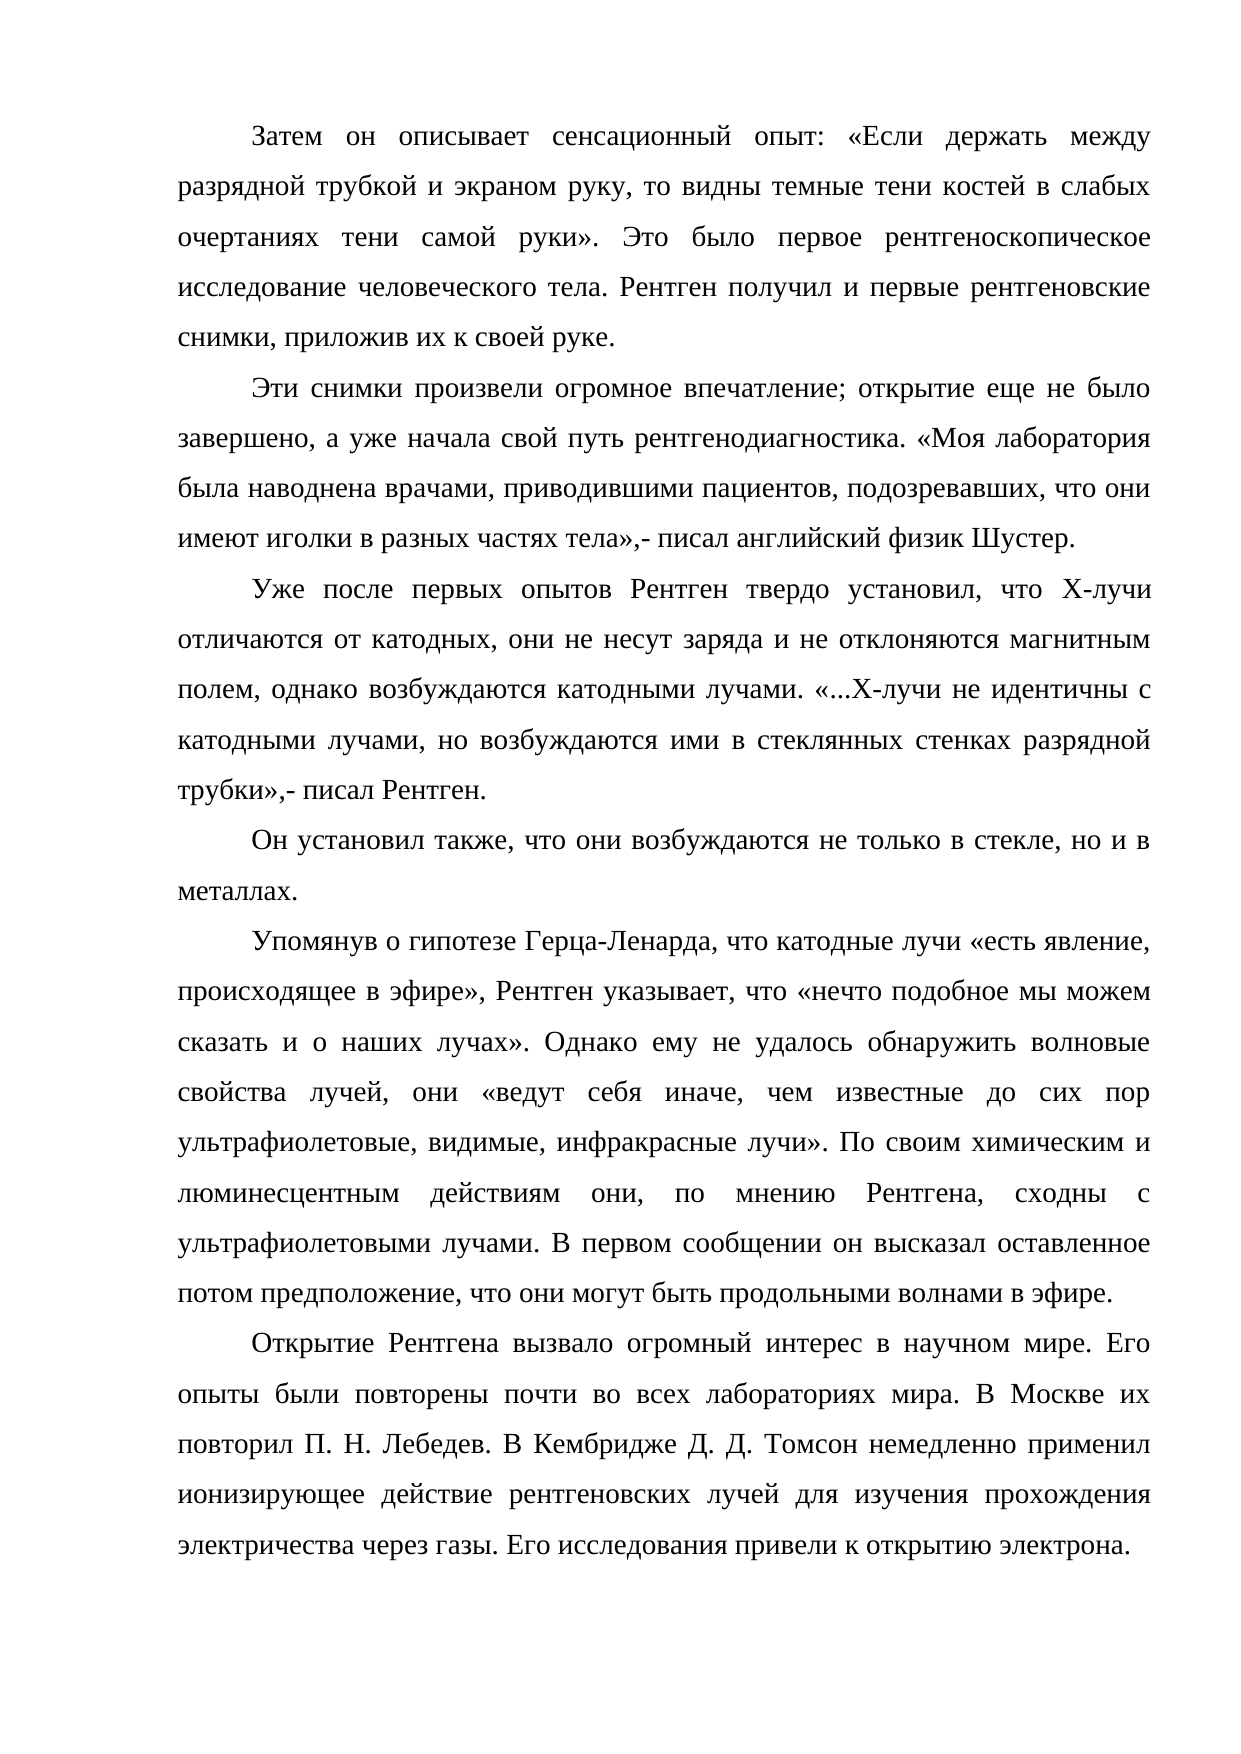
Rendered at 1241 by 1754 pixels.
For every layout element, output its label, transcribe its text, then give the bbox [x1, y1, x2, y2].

text Уже после первых опытов Рентген твердо установил, что Х-лучи отличаются от катодных, они не несут заряда и не отклоняются магнитным полем, однако возбуждаются катодными лучами. «...Х-лучи не идентичны с катодными лучами, но возбуждаются ими в стеклянных стенках разрядной трубки»,- писал Рентген. [177, 571, 1152, 806]
text Эти снимки произвели огромное впечатление; открытие еще не было завершено, а уже начала свой путь рентгенодиагностика. «Моя лаборатория была наводнена врачами, приводившими пациентов, подозревавших, что они имеют иголки в разных частях тела»,- писал английский физик Шустер. [177, 370, 1152, 554]
text Он установил также, что они возбуждаются не только в стекле, но и в металлах. [177, 822, 1152, 906]
text Открытие Рентгена вызвало огромный интерес в научном мире. Его опыты были повторены почти во всех лабораториях мира. В Москве их повторил П. Н. Лебедев. В Кембридже Д. Д. Томсон немедленно применил ионизирующее действие рентгеновских лучей для изучения прохождения электричества через газы. Его исследования привели к открытию электрона. [177, 1326, 1152, 1560]
text Затем он описывает сенсационный опыт: «Если держать между разрядной трубкой и экраном руку, то видны темные тени костей в слабых очертаниях тени самой руки». Это было первое рентгеноскопическое исследование человеческого тела. Рентген получил и первые рентгеновские снимки, приложив их к своей руке. [177, 118, 1152, 353]
text Упомянув о гипотезе Герца-Ленарда, что катодные лучи «есть явление, происходящее в эфире», Рентген указывает, что «нечто подобное мы можем сказать и о наших лучах». Однако ему не удалось обнаружить волновые свойства лучей, они «ведут себя иначе, чем известные до сих пор ультрафиолетовые, видимые, инфракрасные лучи». По своим химическим и люминесцентным действиям они, по мнению Рентгена, сходны с ультрафиолетовыми лучами. В первом сообщении он высказал оставленное потом предположение, что они могут быть продольными волнами в эфире. [177, 923, 1152, 1309]
